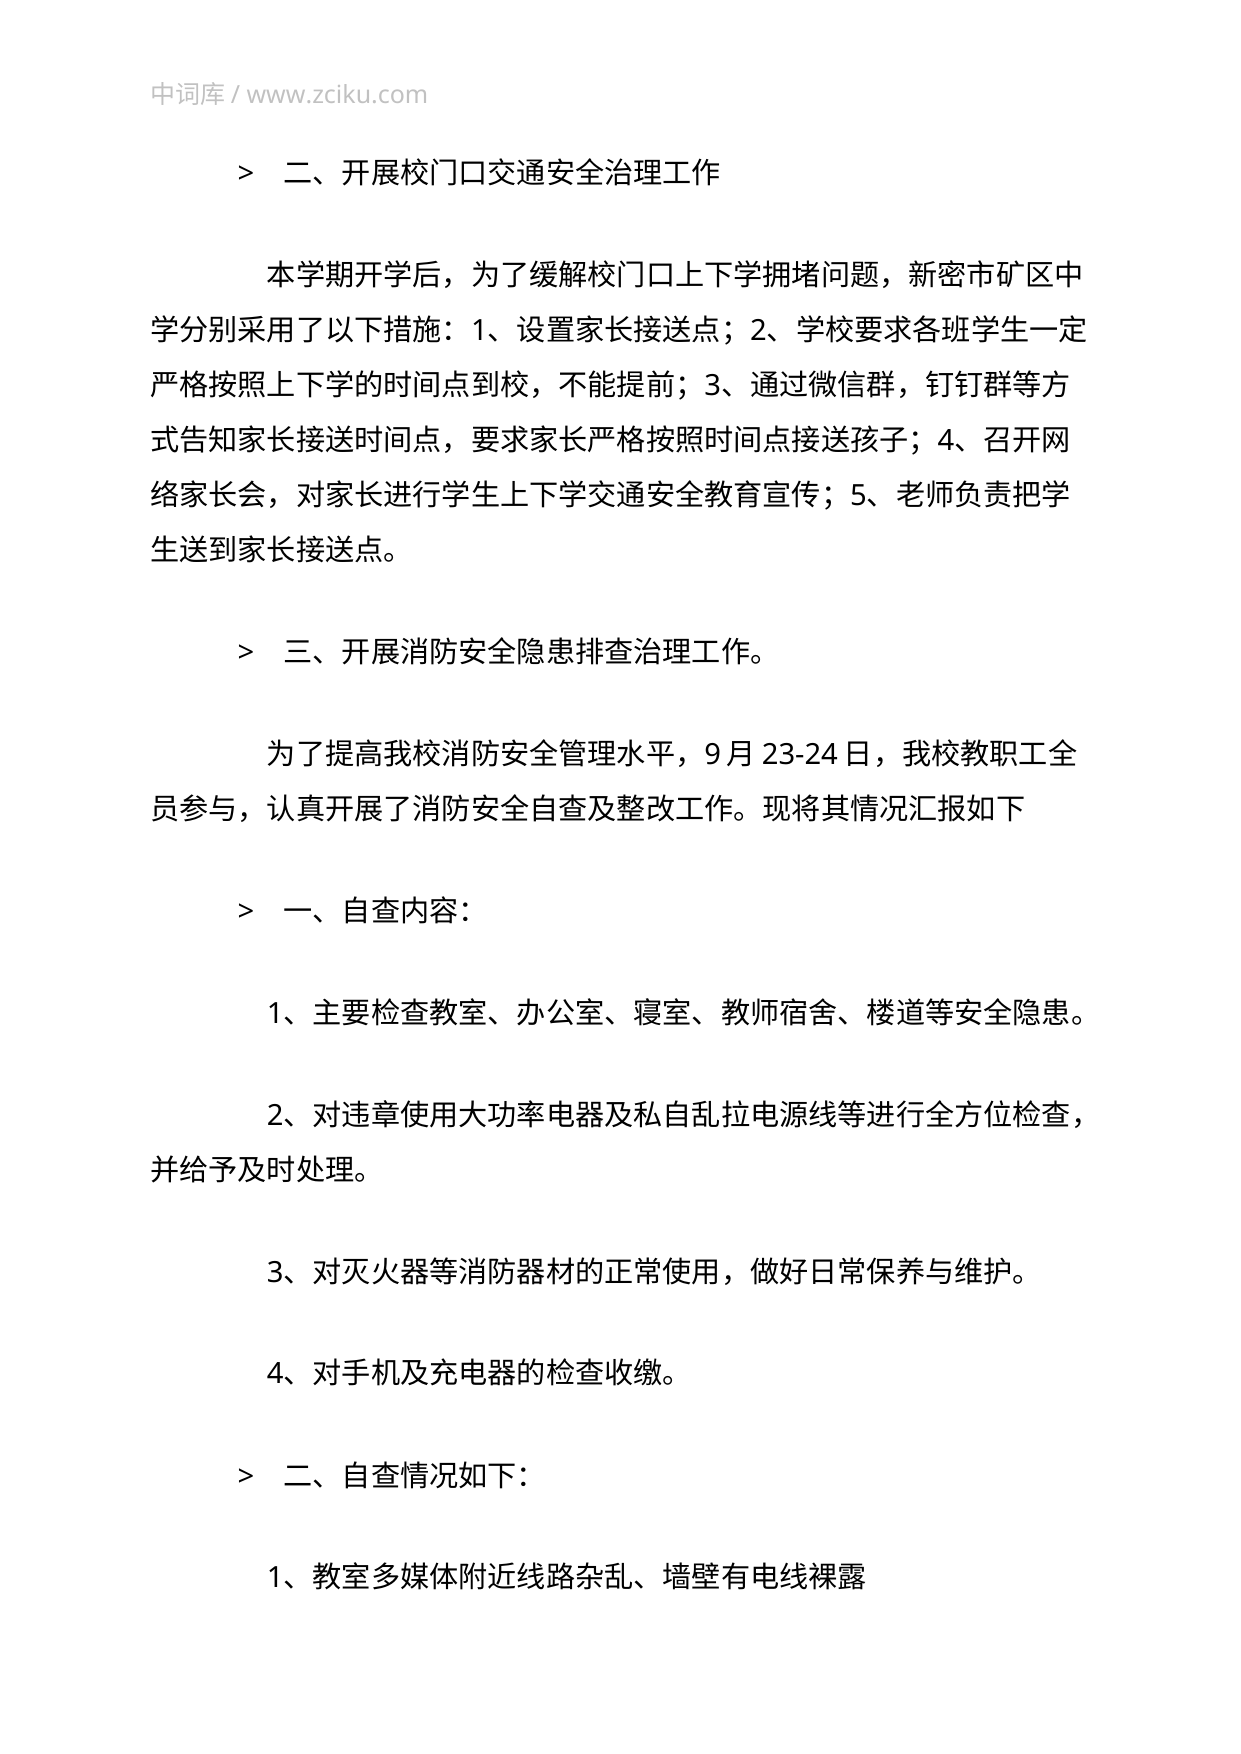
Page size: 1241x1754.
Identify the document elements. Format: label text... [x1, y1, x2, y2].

text > 三、开展消防安全隐患排查治理工作。 [150, 629, 1090, 671]
text 4、对手机及充电器的检查收缴。 [150, 1350, 1090, 1392]
text 为了提高我校消防安全管理水平，9月23-24日，我校教职工全员参与，认真开展了消防安全自查及整改工作。现将其情况汇报如下 [150, 731, 1090, 828]
text > 二、自查情况如下： [150, 1452, 1090, 1494]
text 1、教室多媒体附近线路杂乱、墙壁有电线裸露 [150, 1554, 1090, 1596]
text > 一、自查内容： [150, 887, 1090, 930]
text 1、主要检查教室、办公室、寝室、教师宿舍、楼道等安全隐患。 [150, 989, 1090, 1032]
text 3、对灭火器等消防器材的正常使用，做好日常保养与维护。 [150, 1248, 1090, 1291]
text 2、对违章使用大功率电器及私自乱拉电源线等进行全方位检查，并给予及时处理。 [150, 1091, 1090, 1189]
text 本学期开学后，为了缓解校门口上下学拥堵问题，新密市矿区中学分别采用了以下措施：1、设置家长接送点；2、学校要求各班学生一定严格按照上下学的时间点到校，不能提前；3、通过微信群，钉钉群等方式告知家长接送时间点，要求家长严格按照时间点接送孩子；4、召开网络家长会，对家长进行学生上下学交通安全教育宣传；5、老师负责把学生送到家长接送点。 [150, 252, 1090, 569]
text > 二、开展校门口交通安全治理工作 [150, 150, 1090, 192]
